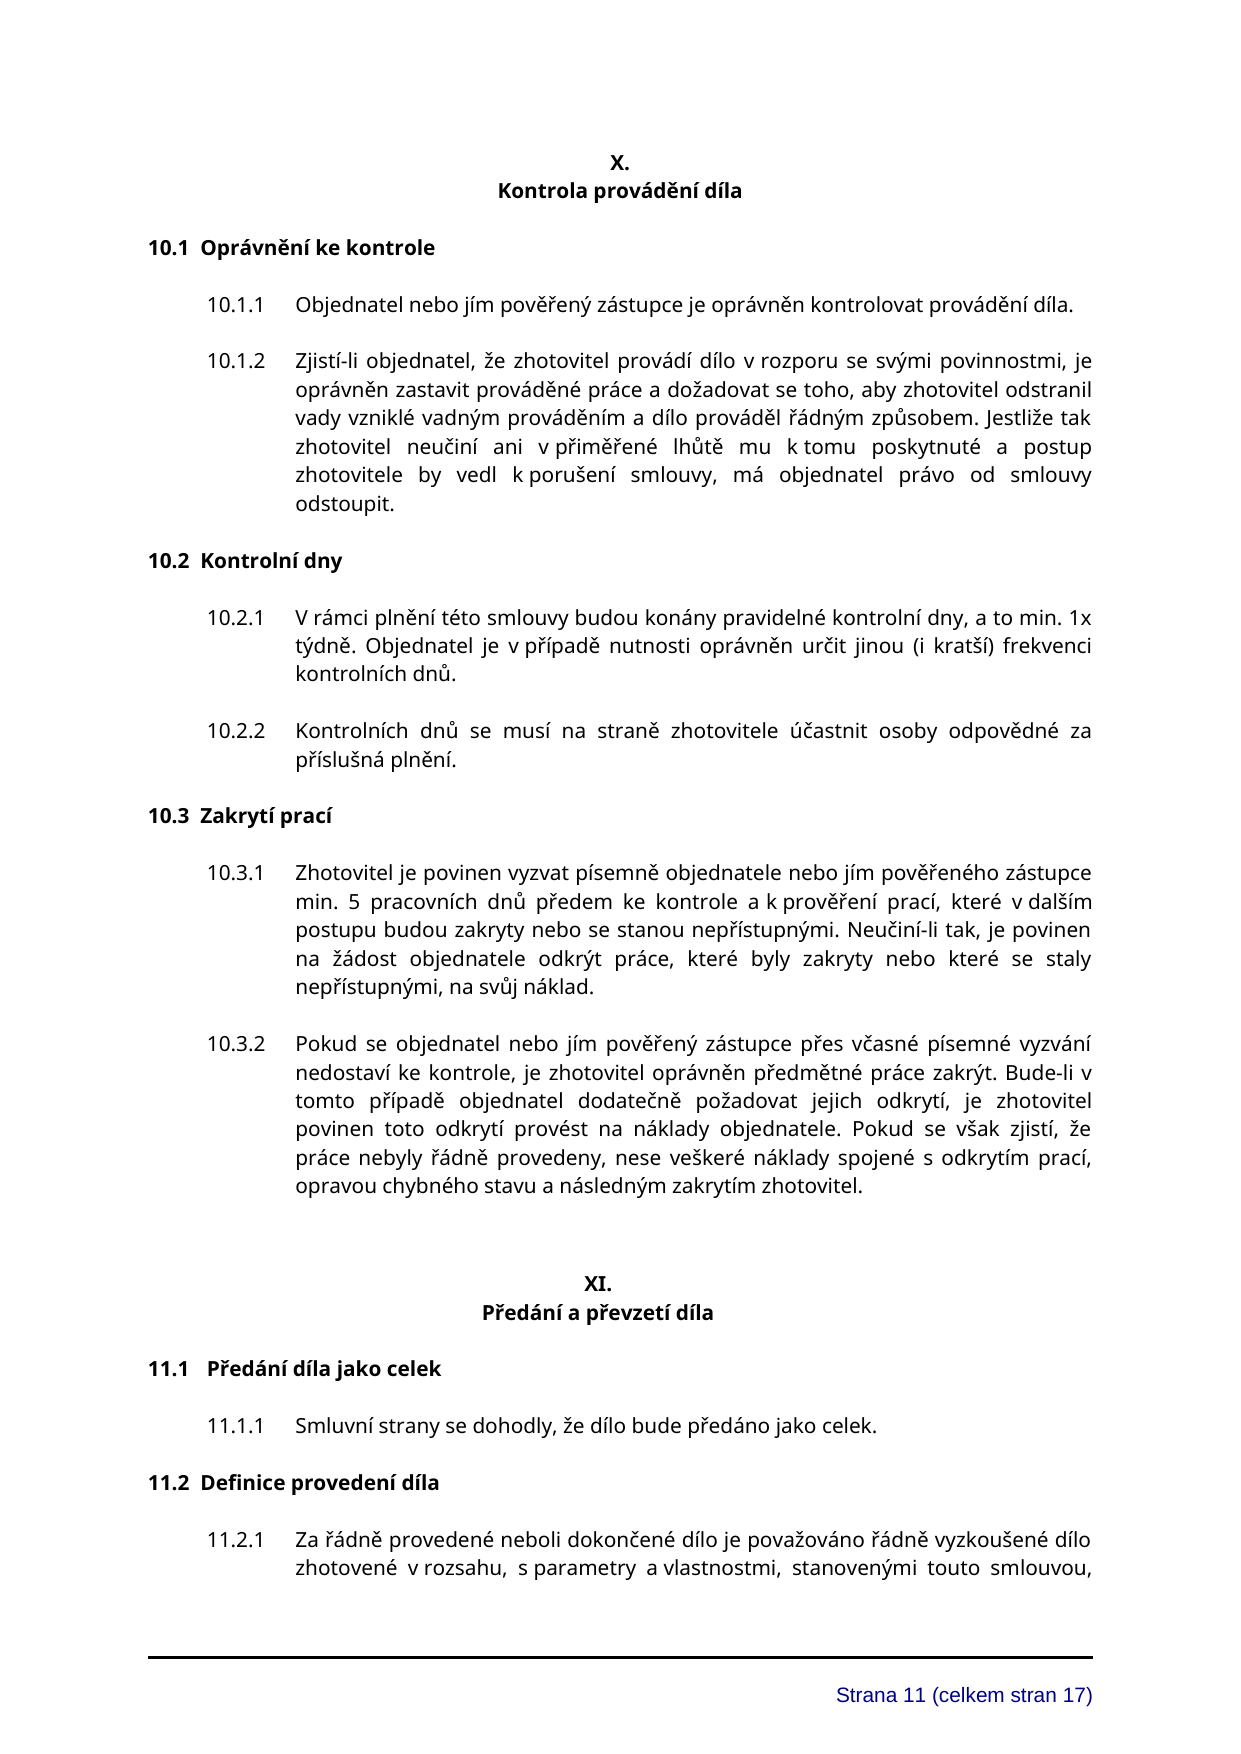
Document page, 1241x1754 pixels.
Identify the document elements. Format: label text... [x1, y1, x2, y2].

list 10.2 Kontrolní dny [148, 546, 1093, 574]
text XI. [103, 1269, 1093, 1298]
text 10.3 Zakrytí prací [148, 802, 1093, 830]
text 11.1 Předání díla jako celek [148, 1354, 1093, 1383]
list 10.3.2 Pokud se objednatel nebo jím pověřený zástupce přes včasné písemné vyzvání nedostaví ke kontrole, je zhotovitel oprávněn předmětné práce zakrýt. Bude-li v tomto případě objednatel dodatečně požadovat jejich odkrytí, je zhotovitel povinen toto odkrytí provést na náklady objednatele. Pokud se však zjistí, že práce nebyly řádně provedeny, nese veškeré náklady spojené s odkrytím prací, opravou chybného stavu a následným zakrytím zhotovitel. [207, 1029, 1093, 1200]
list 10.3.1 Zhotovitel je povinen vyzvat písemně objednatele nebo jím pověřeného zástupce min. 5 pracovních dnů předem ke kontrole a k prověření prací, které v dalším postupu budou zakryty nebo se stanou nepřístupnými. Neučiní-li tak, je povinen na žádost objednatele odkrýt práce, které byly zakryty nebo které se staly nepřístupnými, na svůj náklad. [207, 858, 1093, 1001]
list 10.1 Oprávnění ke kontrole [148, 233, 1093, 261]
list 10.2.2 Kontrolních dnů se musí na straně zhotovitele účastnit osoby odpovědné za příslušná plnění. [207, 716, 1093, 773]
text X. [148, 148, 1093, 176]
text 11.1.1 Smluvní strany se dohodly, že dílo bude předáno jako celek. [207, 1411, 1093, 1440]
list 10.1.1 Objednatel nebo jím pověřený zástupce je oprávněn kontrolovat provádění díla. [207, 290, 1093, 318]
text 11.2 Definice provedení díla [148, 1468, 1093, 1497]
list 10.1.2 Zjistí-li objednatel, že zhotovitel provádí dílo v rozporu se svými povinnostmi, je oprávněn zastavit prováděné práce a dožadovat se toho, aby zhotovitel odstranil vady vzniklé vadným prováděním a dílo prováděl řádným způsobem. Jestliže tak zhotovitel neučiní ani v přiměřené lhůtě mu k tomu poskytnuté a postup zhotovitele by vedl k porušení smlouvy, má objednatel právo od smlouvy odstoupit. [207, 347, 1093, 517]
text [207, 1525, 1093, 1582]
text Předání a převzetí díla [103, 1298, 1093, 1326]
text Kontrola provádění díla [148, 176, 1093, 204]
list 10.2.1 V rámci plnění této smlouvy budou konány pravidelné kontrolní dny, a to min. 1x týdně. Objednatel je v případě nutnosti oprávněn určit jinou (i kratší) frekvenci kontrolních dnů. [207, 603, 1093, 688]
